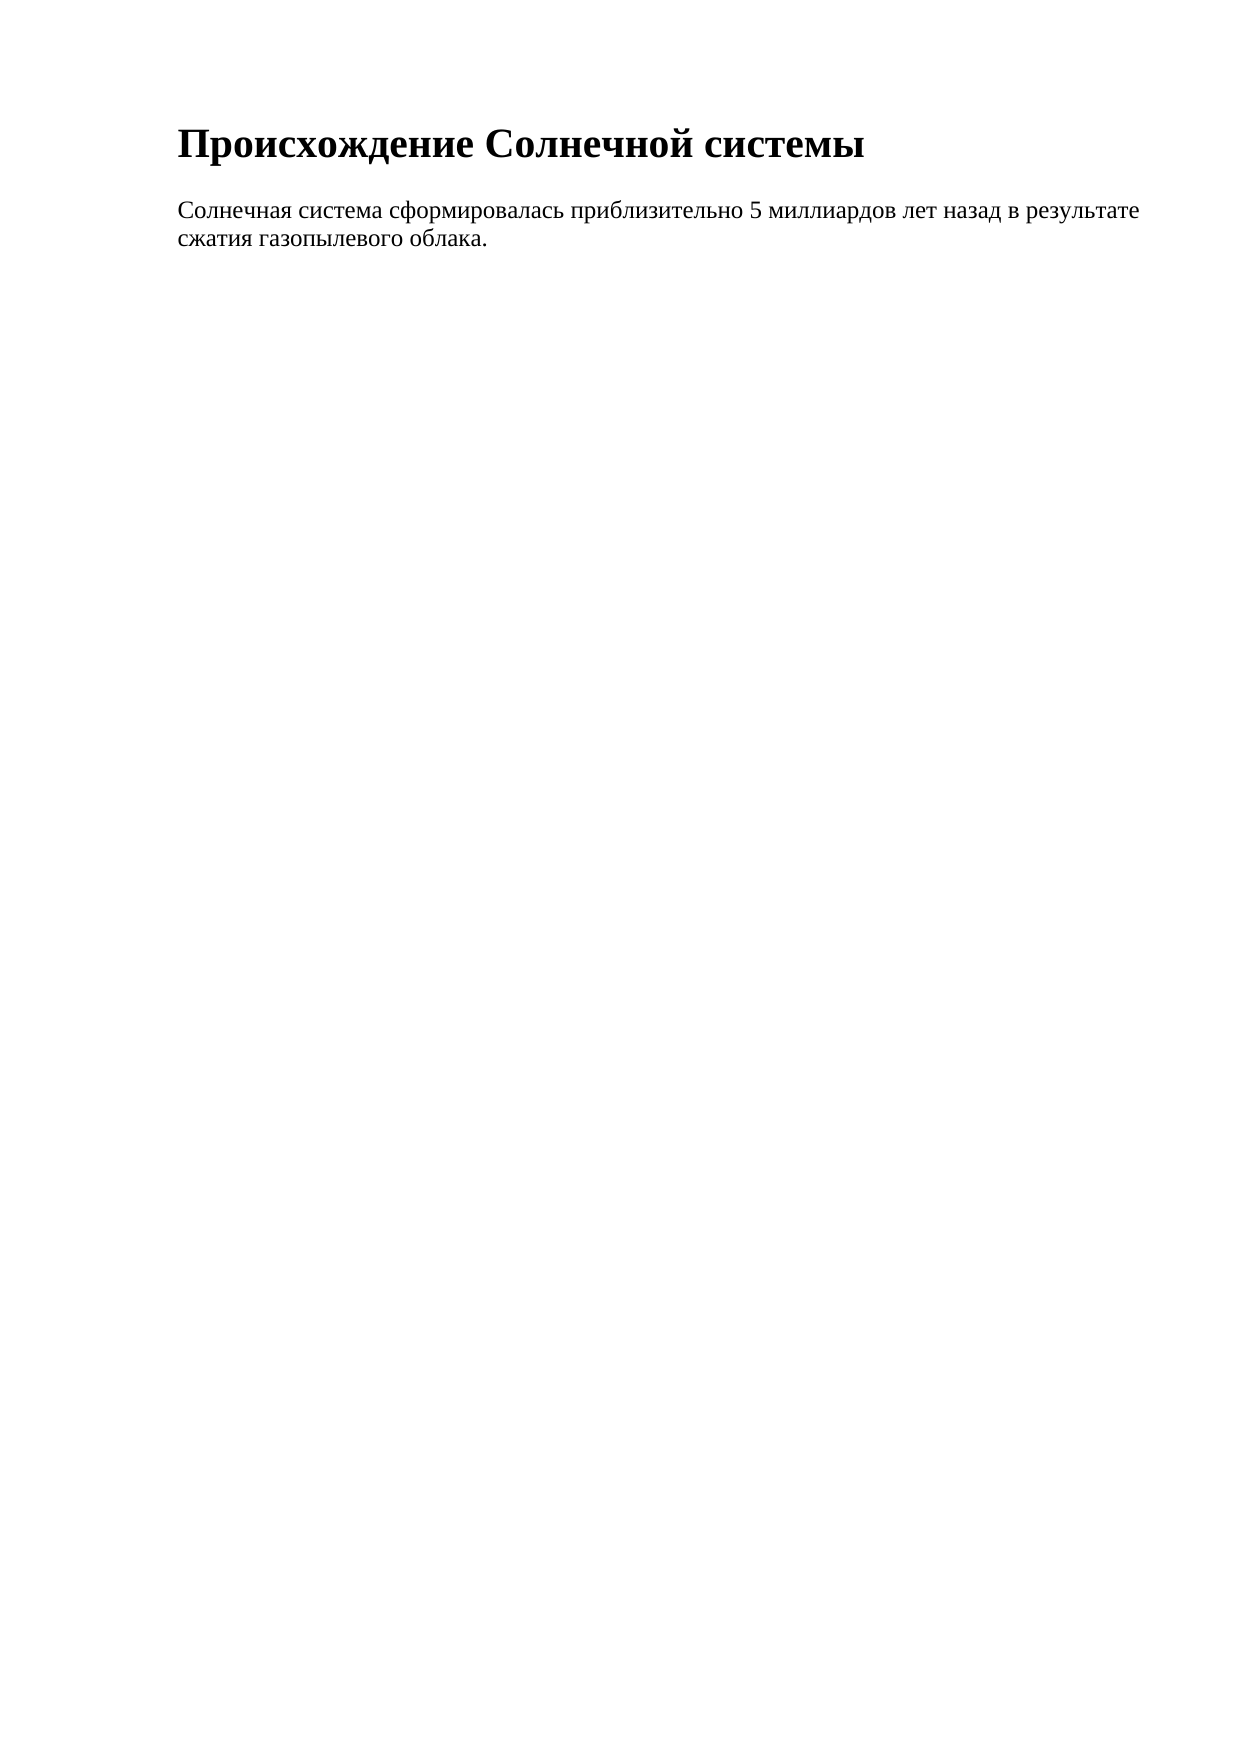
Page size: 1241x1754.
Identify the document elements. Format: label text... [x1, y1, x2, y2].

text Происхождение Солнечной системы [177, 118, 1152, 166]
text Солнечная система сформировалась приблизительно 5 миллиардов лет назад в результате сжатия газопылевого облака. [177, 195, 1152, 252]
